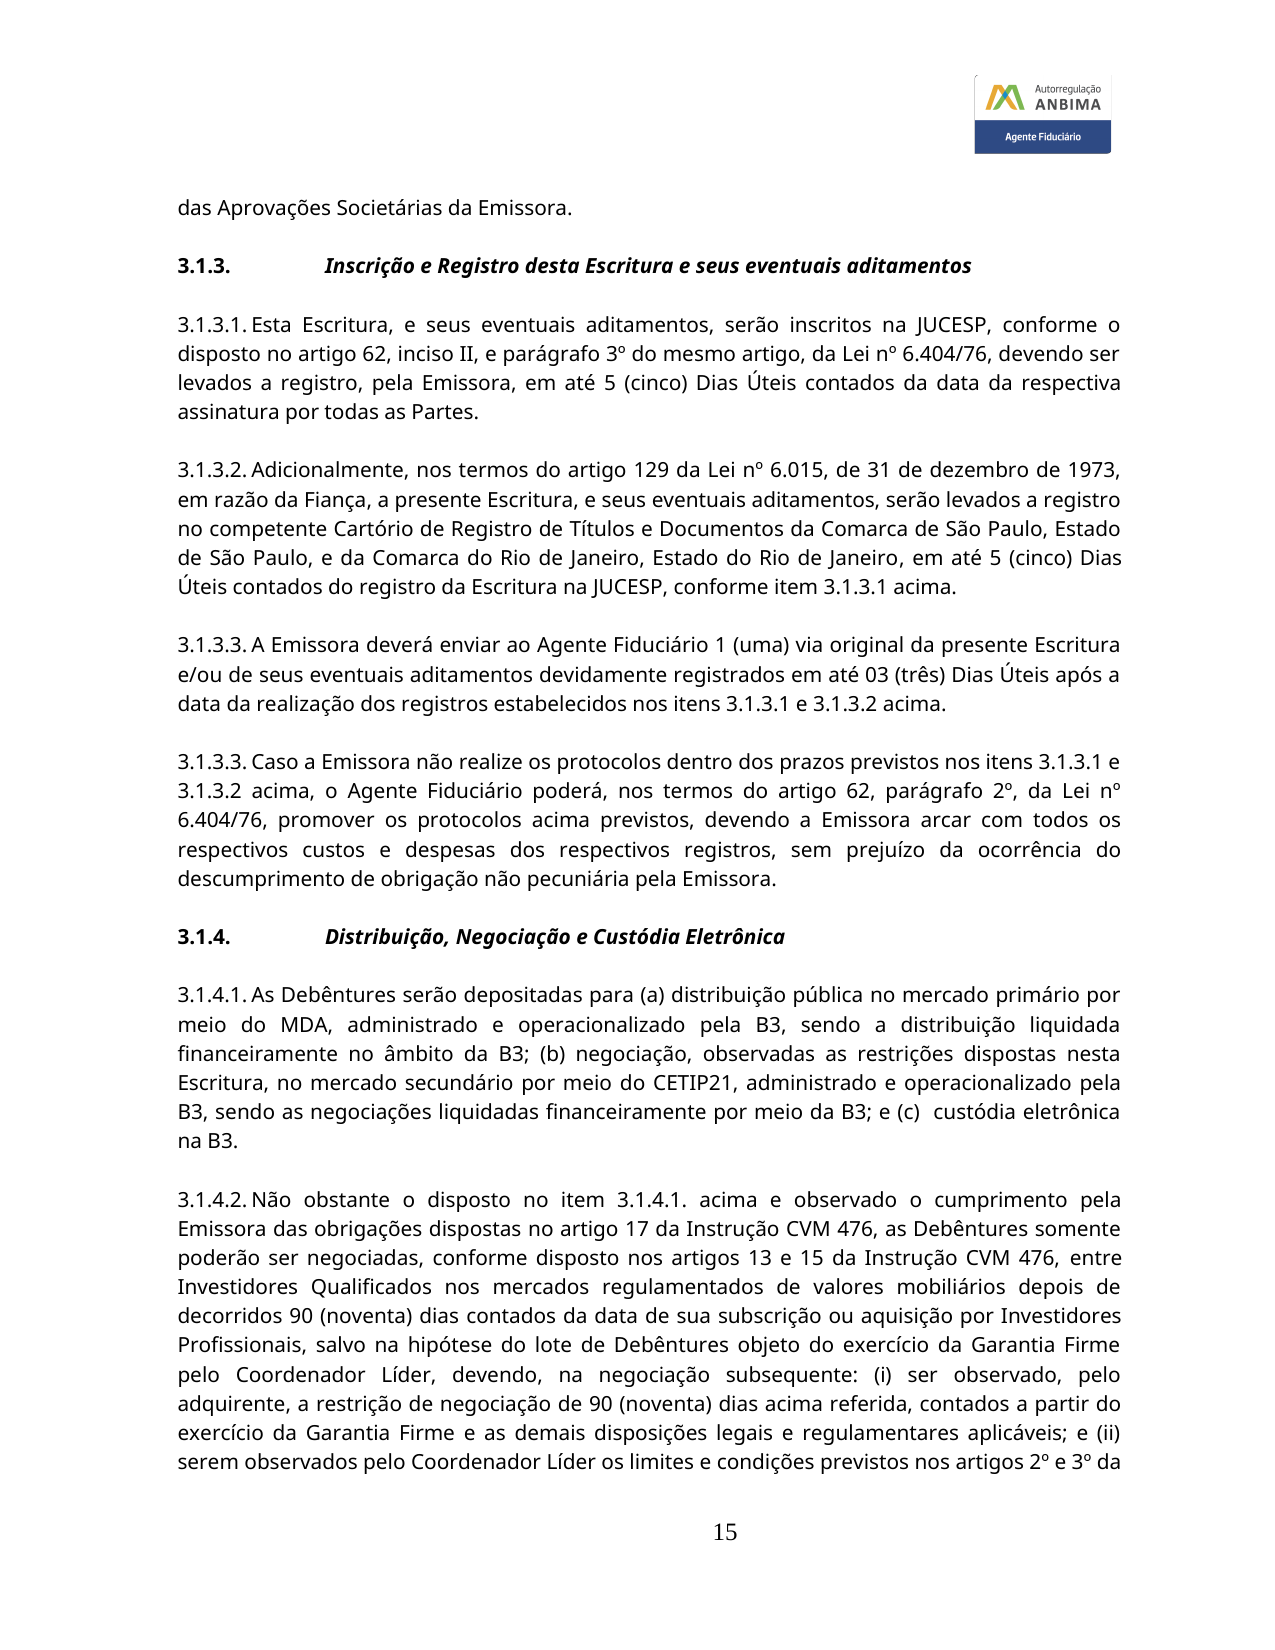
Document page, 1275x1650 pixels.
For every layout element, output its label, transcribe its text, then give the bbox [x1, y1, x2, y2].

text 3.1.3.3. A Emissora deverá enviar ao Agente Fiduciário 1 (uma) via original da presente Escritura e/ou de seus eventuais aditamentos devidamente registrados em até 03 (três) Dias Úteis após a data da realização dos registros estabelecidos nos itens 3.1.3.1 e 3.1.3.2 acima. [177, 629, 1122, 717]
picture [974, 75, 1112, 154]
text 3.1.3. Inscrição e Registro desta Escritura e seus eventuais aditamentos [177, 250, 1122, 279]
text 3.1.4. Distribuição, Negociação e Custódia Eletrônica [177, 921, 1122, 950]
text 3.1.3.3. Caso a Emissora não realize os protocolos dentro dos prazos previstos nos itens 3.1.3.1 e 3.1.3.2 acima, o Agente Fiduciário poderá, nos termos do artigo 62, parágrafo 2º, da Lei nº 6.404/76, promover os protocolos acima previstos, devendo a Emissora arcar com todos os respectivos custos e despesas dos respectivos registros, sem prejuízo da ocorrência do descumprimento de obrigação não pecuniária pela Emissora. [177, 746, 1122, 892]
text 3.1.4.1. As Debêntures serão depositadas para (a) distribuição pública no mercado primário por meio do MDA, administrado e operacionalizado pela B3, sendo a distribuição liquidada financeiramente no âmbito da B3; (b) negociação, observadas as restrições dispostas nesta Escritura, no mercado secundário por meio do CETIP21, administrado e operacionalizado pela B3, sendo as negociações liquidadas financeiramente por meio da B3; e (c) custódia eletrônica na B3. [177, 979, 1122, 1154]
text 3.1.3.1. Esta Escritura, e seus eventuais aditamentos, serão inscritos na JUCESP, conforme o disposto no artigo 62, inciso II, e parágrafo 3º do mesmo artigo, da Lei nº 6.404/76, devendo ser levados a registro, pela Emissora, em até 5 (cinco) Dias Úteis contados da data da respectiva assinatura por todas as Partes. [177, 309, 1122, 425]
text 3.1.3.2. Adicionalmente, nos termos do artigo 129 da Lei nº 6.015, de 31 de dezembro de 1973, em razão da Fiança, a presente Escritura, e seus eventuais aditamentos, serão levados a registro no competente Cartório de Registro de Títulos e Documentos da Comarca de São Paulo, Estado de São Paulo, e da Comarca do Rio de Janeiro, Estado do Rio de Janeiro, em até 5 (cinco) Dias Úteis contados do registro da Escritura na JUCESP, conforme item 3.1.3.1 acima. [177, 454, 1122, 600]
